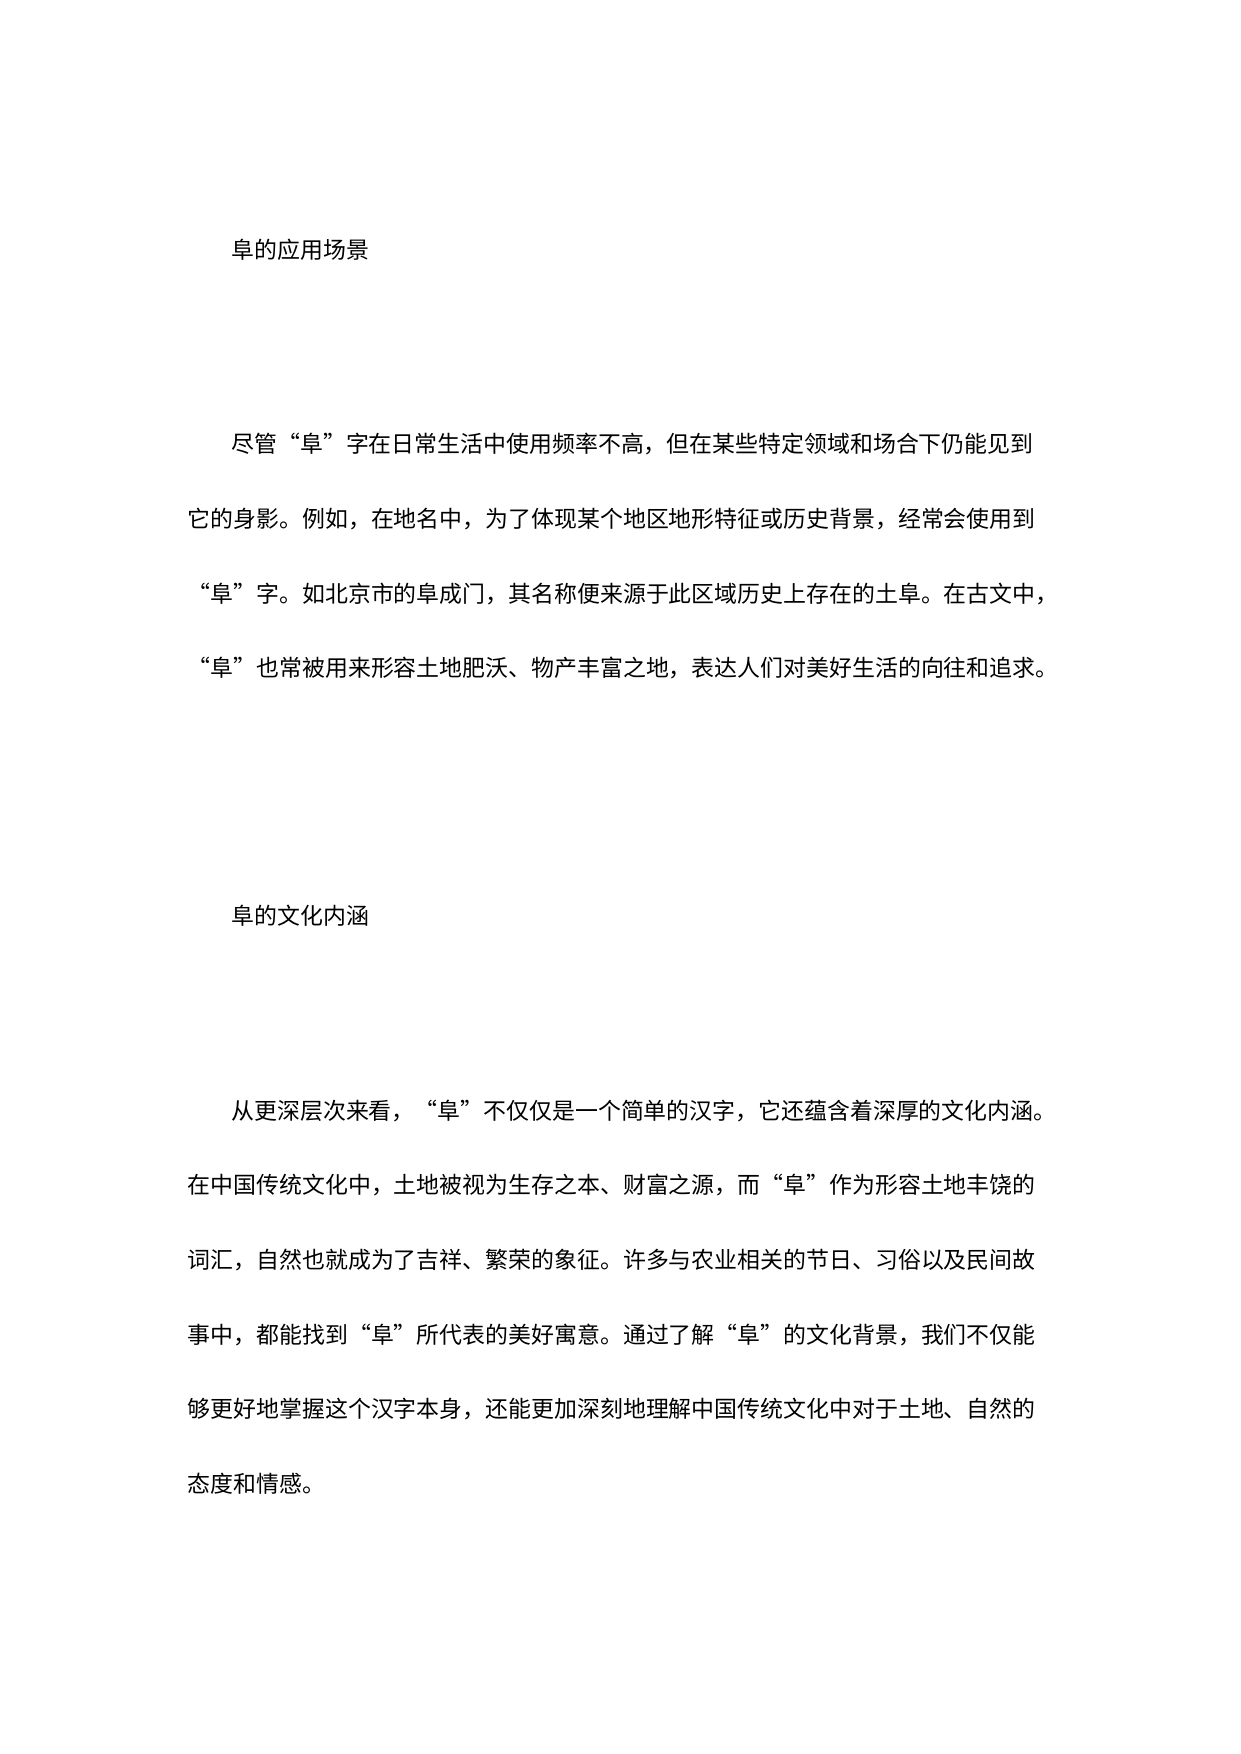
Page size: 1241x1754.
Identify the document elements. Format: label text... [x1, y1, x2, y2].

text 阜的应用场景 [187, 216, 1053, 281]
text 尽管“阜”字在日常生活中使用频率不高，但在某些特定领域和场合下仍能见到它的身影。例如，在地名中，为了体现某个地区地形特征或历史背景，经常会使用到“阜”字。如北京市的阜成门，其名称便来源于此区域历史上存在的土阜。在古文中，“阜”也常被用来形容土地肥沃、物产丰富之地，表达人们对美好生活的向往和追求。 [187, 410, 1053, 699]
text 阜的文化内涵 [187, 882, 1053, 947]
text 从更深层次来看，“阜”不仅仅是一个简单的汉字，它还蕴含着深厚的文化内涵。在中国传统文化中，土地被视为生存之本、财富之源，而“阜”作为形容土地丰饶的词汇，自然也就成为了吉祥、繁荣的象征。许多与农业相关的节日、习俗以及民间故事中，都能找到“阜”所代表的美好寓意。通过了解“阜”的文化背景，我们不仅能够更好地掌握这个汉字本身，还能更加深刻地理解中国传统文化中对于土地、自然的态度和情感。 [187, 1077, 1053, 1515]
